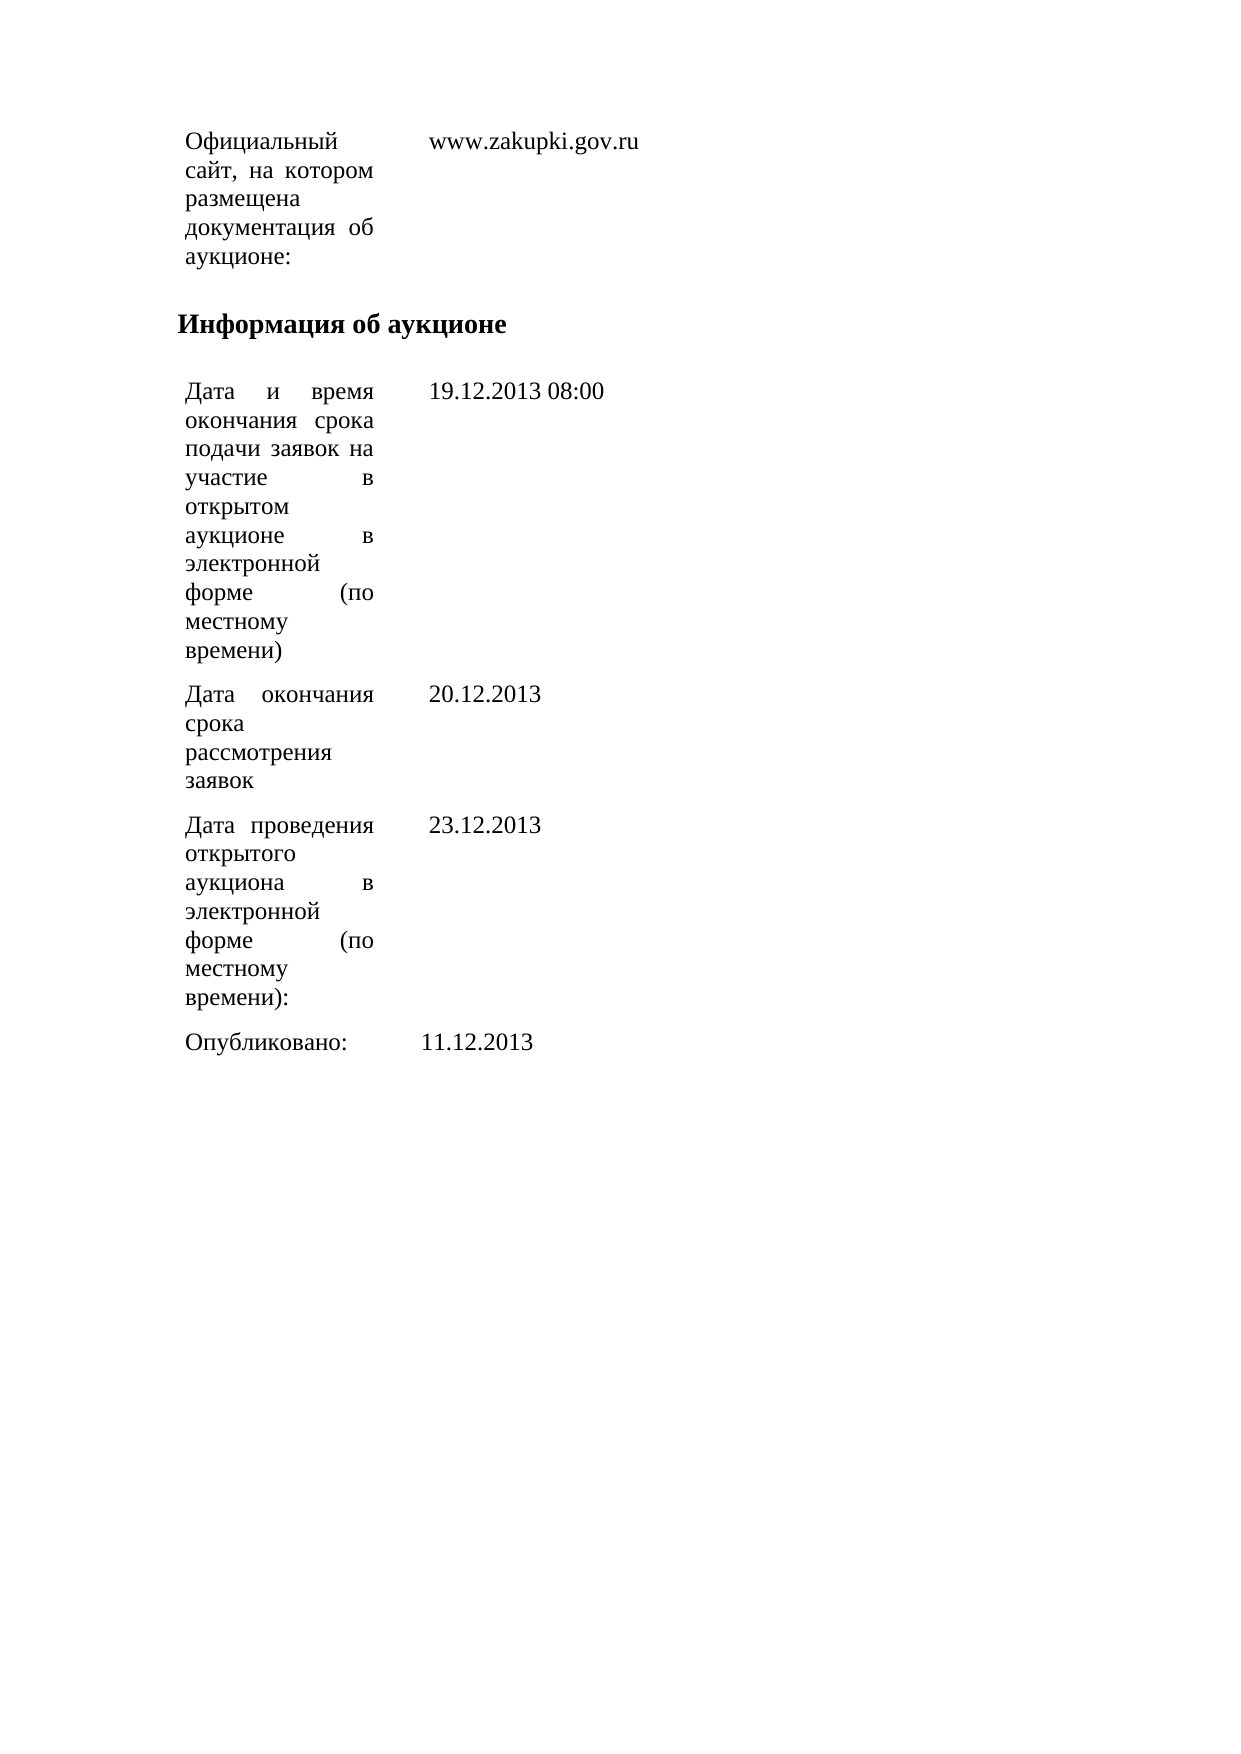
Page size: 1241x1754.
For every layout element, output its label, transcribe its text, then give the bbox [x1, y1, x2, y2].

text Информация об аукционе [177, 307, 1152, 339]
table_header 11.12.2013 [421, 1019, 1152, 1063]
table_header 19.12.2013 08:00 [421, 368, 1152, 671]
table_cell 20.12.2013 [421, 671, 1152, 802]
table_header Опубликовано: [177, 1019, 421, 1063]
table_cell Дата проведения открытого аукциона в электронной форме (по местному времени): [177, 802, 421, 1019]
table_header Официальный сайт, на котором размещена документация об аукционе: [177, 118, 421, 277]
table_header Дата и время окончания срока подачи заявок на участие в открытом аукционе в электронной форме (по местному времени) [177, 368, 421, 671]
table_cell 23.12.2013 [421, 802, 1152, 1019]
table_header www.zakupki.gov.ru [421, 118, 1152, 277]
table_cell Дата окончания срока рассмотрения заявок [177, 671, 421, 802]
